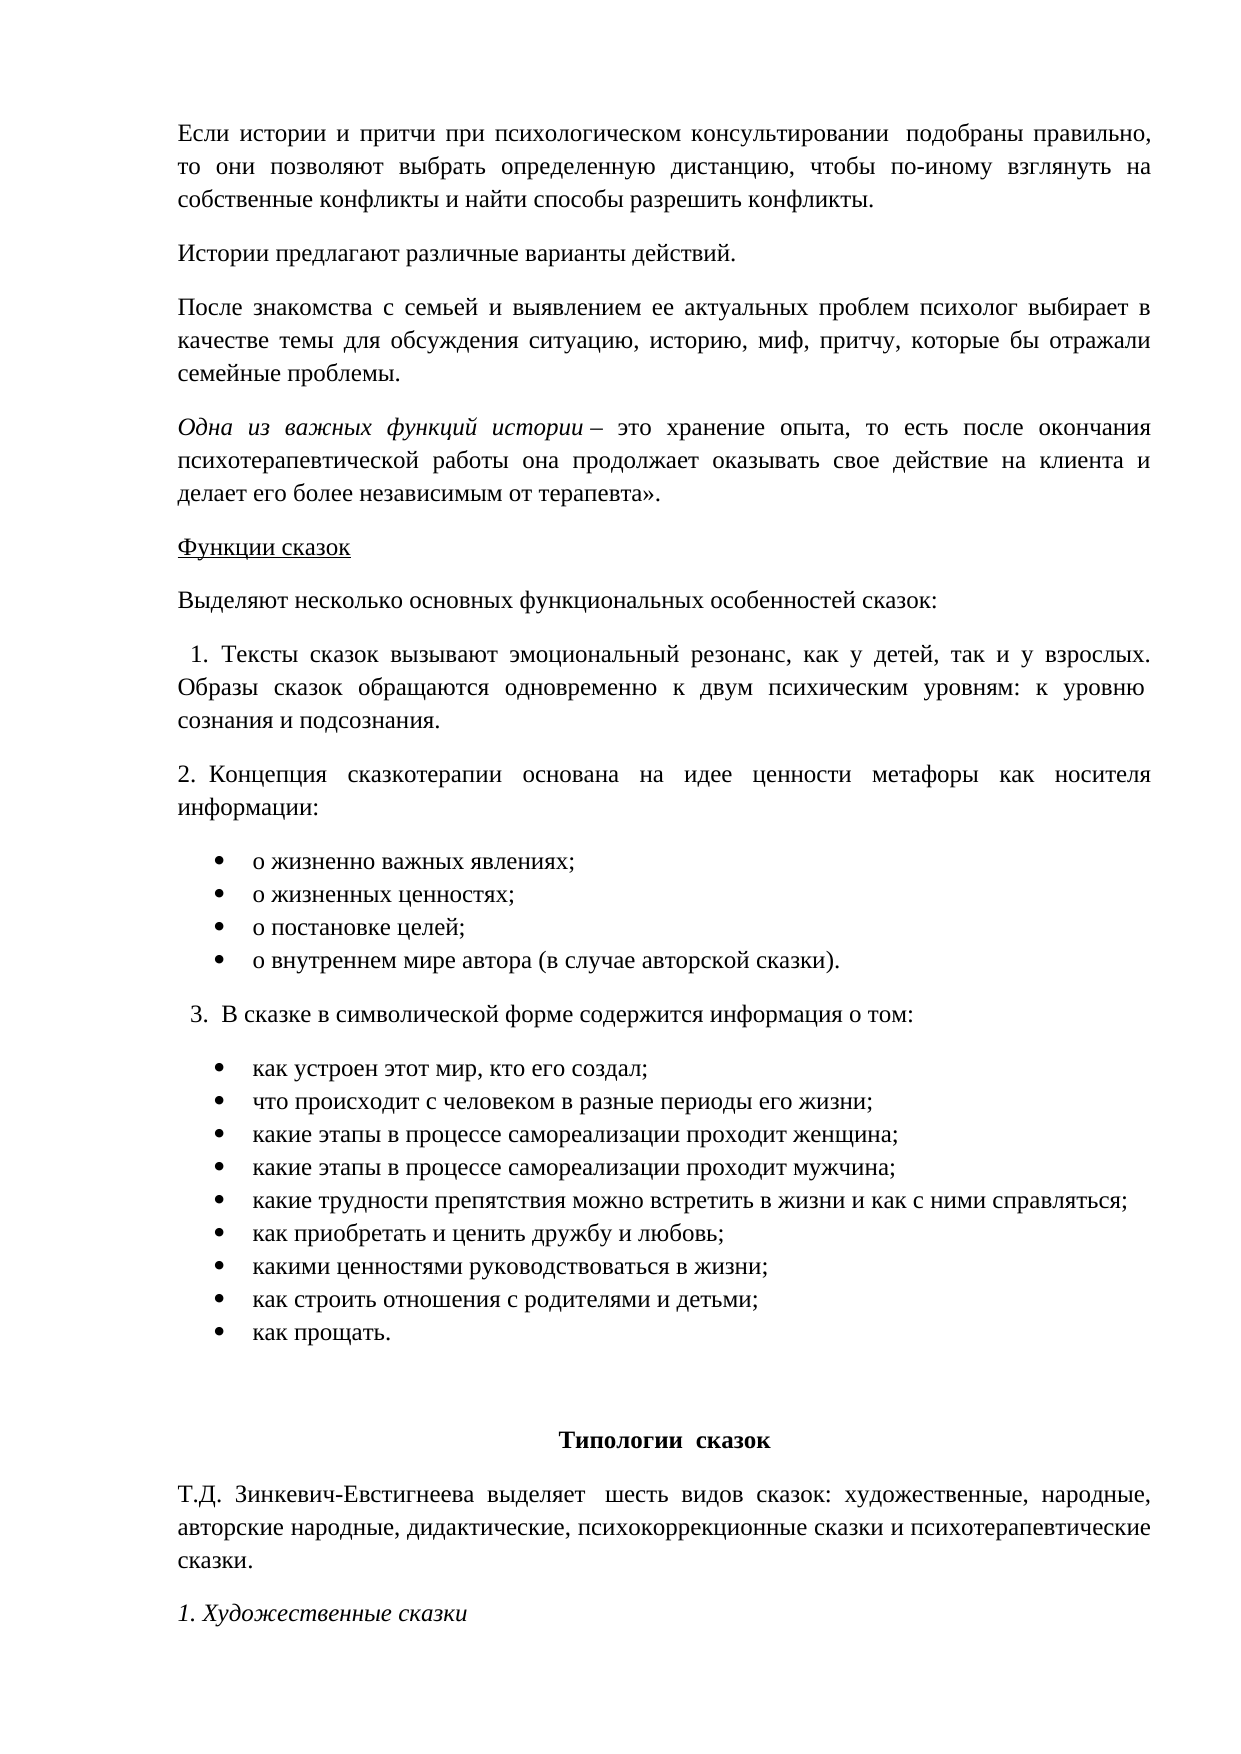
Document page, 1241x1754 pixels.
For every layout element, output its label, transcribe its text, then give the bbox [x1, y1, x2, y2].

list какие этапы в процессе самореализации проходит женщина; [215, 1119, 1152, 1148]
list о жизненно важных явлениях; [215, 846, 1152, 875]
list о жизненных ценностях; [215, 879, 1152, 908]
list как прощать. [215, 1317, 1152, 1346]
list как приобретать и ценить дружбу и любовь; [215, 1218, 1152, 1247]
text Т.Д. Зинкевич-Евстигнеева выделяет шесть видов сказок: художественные, народные, авторские народные, дидактические, психокоррекционные сказки и психотерапевтические сказки. [177, 1479, 1152, 1573]
list о внутреннем мире автора (в случае авторской сказки). [215, 945, 1152, 974]
list какие трудности препятствия можно встретить в жизни и как с ними справляться; [215, 1185, 1152, 1214]
list какие этапы в процессе самореализации проходит мужчина; [215, 1152, 1152, 1181]
list что происходит с человеком в разные периоды его жизни; [215, 1086, 1152, 1115]
text Типологии сказок [177, 1425, 1152, 1453]
list как устроен этот мир, кто его создал; [215, 1053, 1152, 1082]
text 2. Концепция сказкотерапии основана на идее ценности метафоры как носителя информации: [177, 759, 1152, 821]
text 1. Тексты сказок вызывают эмоциональный резонанс, как у детей, так и у взрослых. Образы сказок обращаются одновременно к двум психическим уровням: к уровню сознания и подсознания. [177, 639, 1152, 734]
text 3. В сказке в символической форме содержится информация о том: [177, 999, 1152, 1028]
text После знакомства с семьей и выявлением ее актуальных проблем психолог выбирает в качестве темы для обсуждения ситуацию, историю, миф, притчу, которые бы отражали семейные проблемы. [177, 292, 1152, 387]
list какими ценностями руководствоваться в жизни; [215, 1251, 1152, 1280]
text Функции сказок [177, 532, 1152, 560]
text Выделяют несколько основных функциональных особенностей сказок: [177, 586, 1152, 614]
text 1. Художественные сказки [177, 1598, 1152, 1627]
list как строить отношения с родителями и детьми; [215, 1284, 1152, 1313]
list о постановке целей; [215, 912, 1152, 941]
text Истории предлагают различные варианты действий. [177, 238, 1152, 267]
text Если истории и притчи при психологическом консультировании подобраны правильно, то они позволяют выбрать определенную дистанцию, чтобы по-иному взглянуть на собственные конфликты и найти способы разрешить конфликты. [177, 118, 1152, 213]
text Одна из важных функций истории – это хранение опыта, то есть после окончания психотерапевтической работы она продолжает оказывать свое действие на клиента и делает его более независимым от терапевта». [177, 412, 1152, 507]
